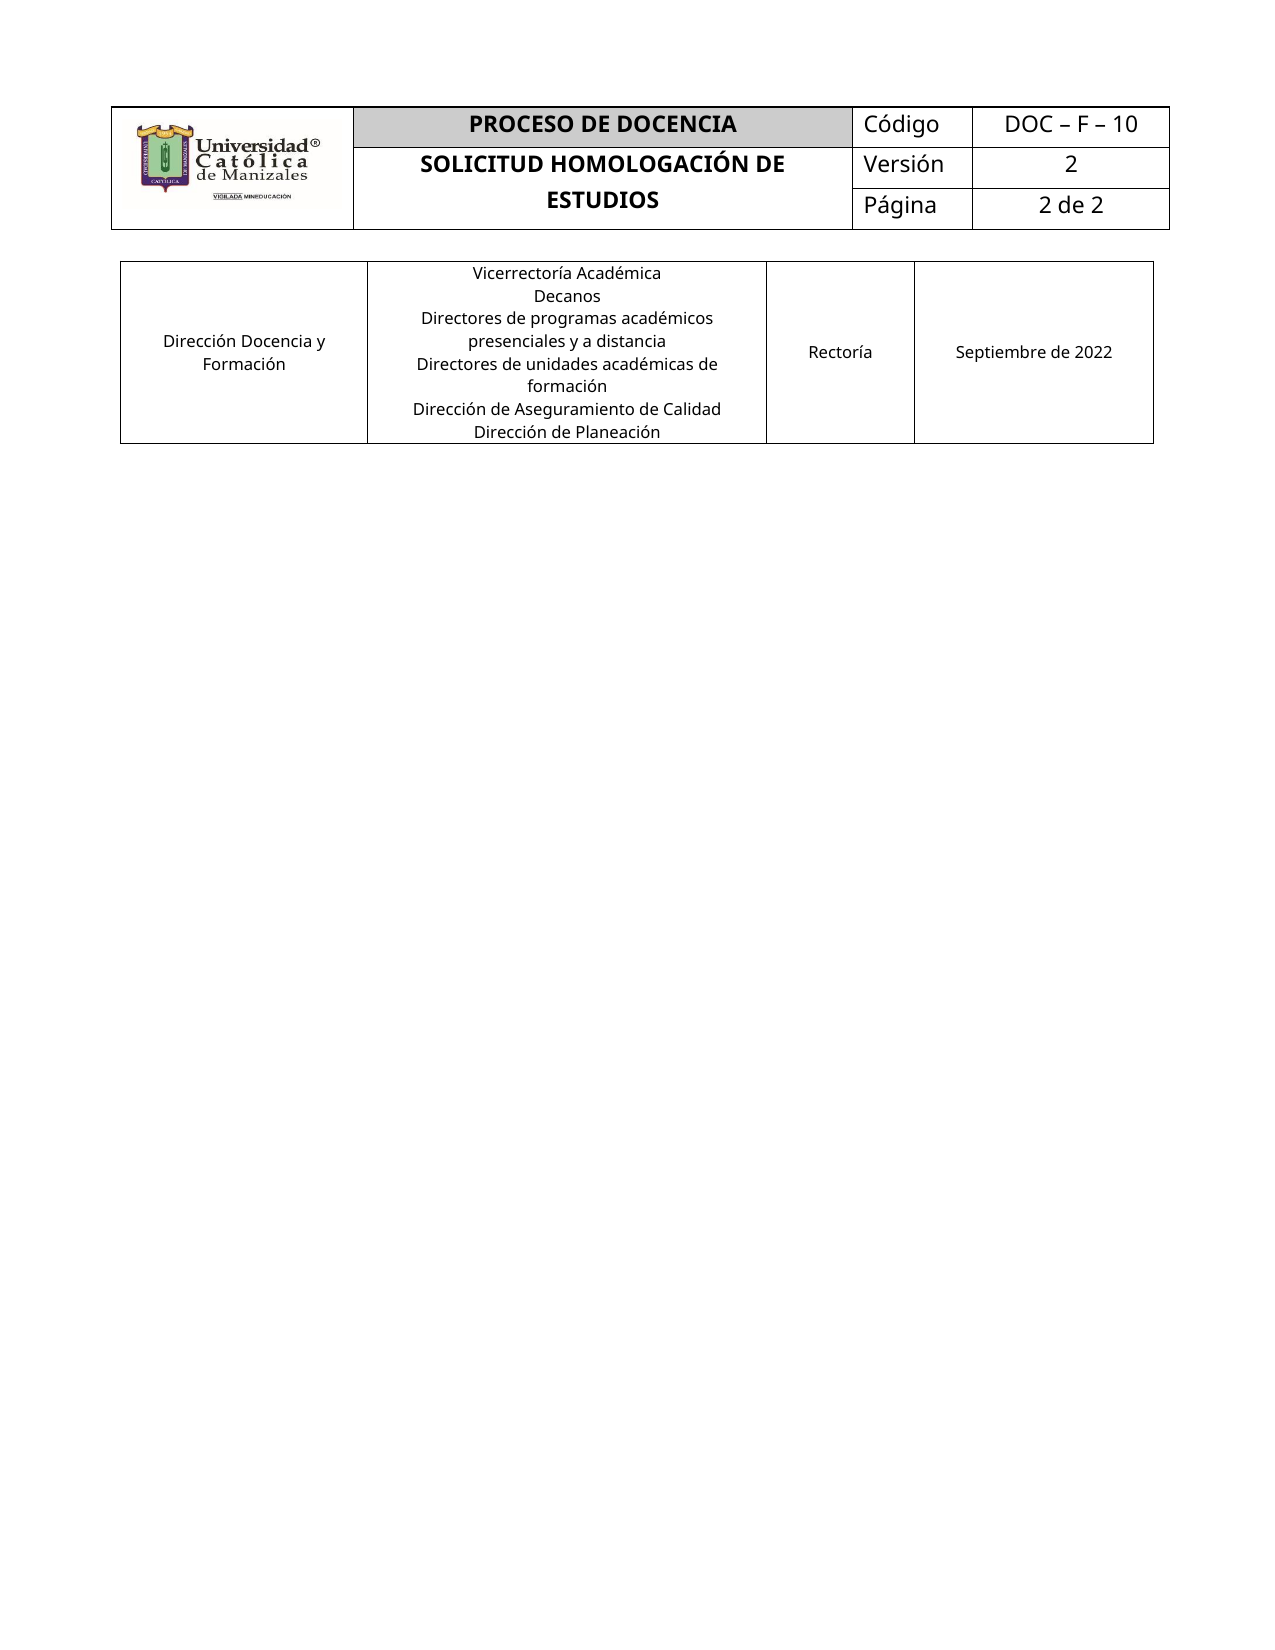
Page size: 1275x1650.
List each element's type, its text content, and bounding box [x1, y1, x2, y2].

table_cell Septiembre de 2022 [915, 262, 1153, 443]
table_cell Dirección Docencia y Formación [121, 262, 367, 443]
table_cell Rectoría [767, 262, 914, 443]
picture [122, 119, 342, 209]
table_cell Vicerrectoría Académica Decanos Directores de programas académicos presenciales y a distancia Directores de unidades académicas de formación Dirección de Aseguramiento de Calidad Dirección de Planeación [368, 262, 766, 443]
